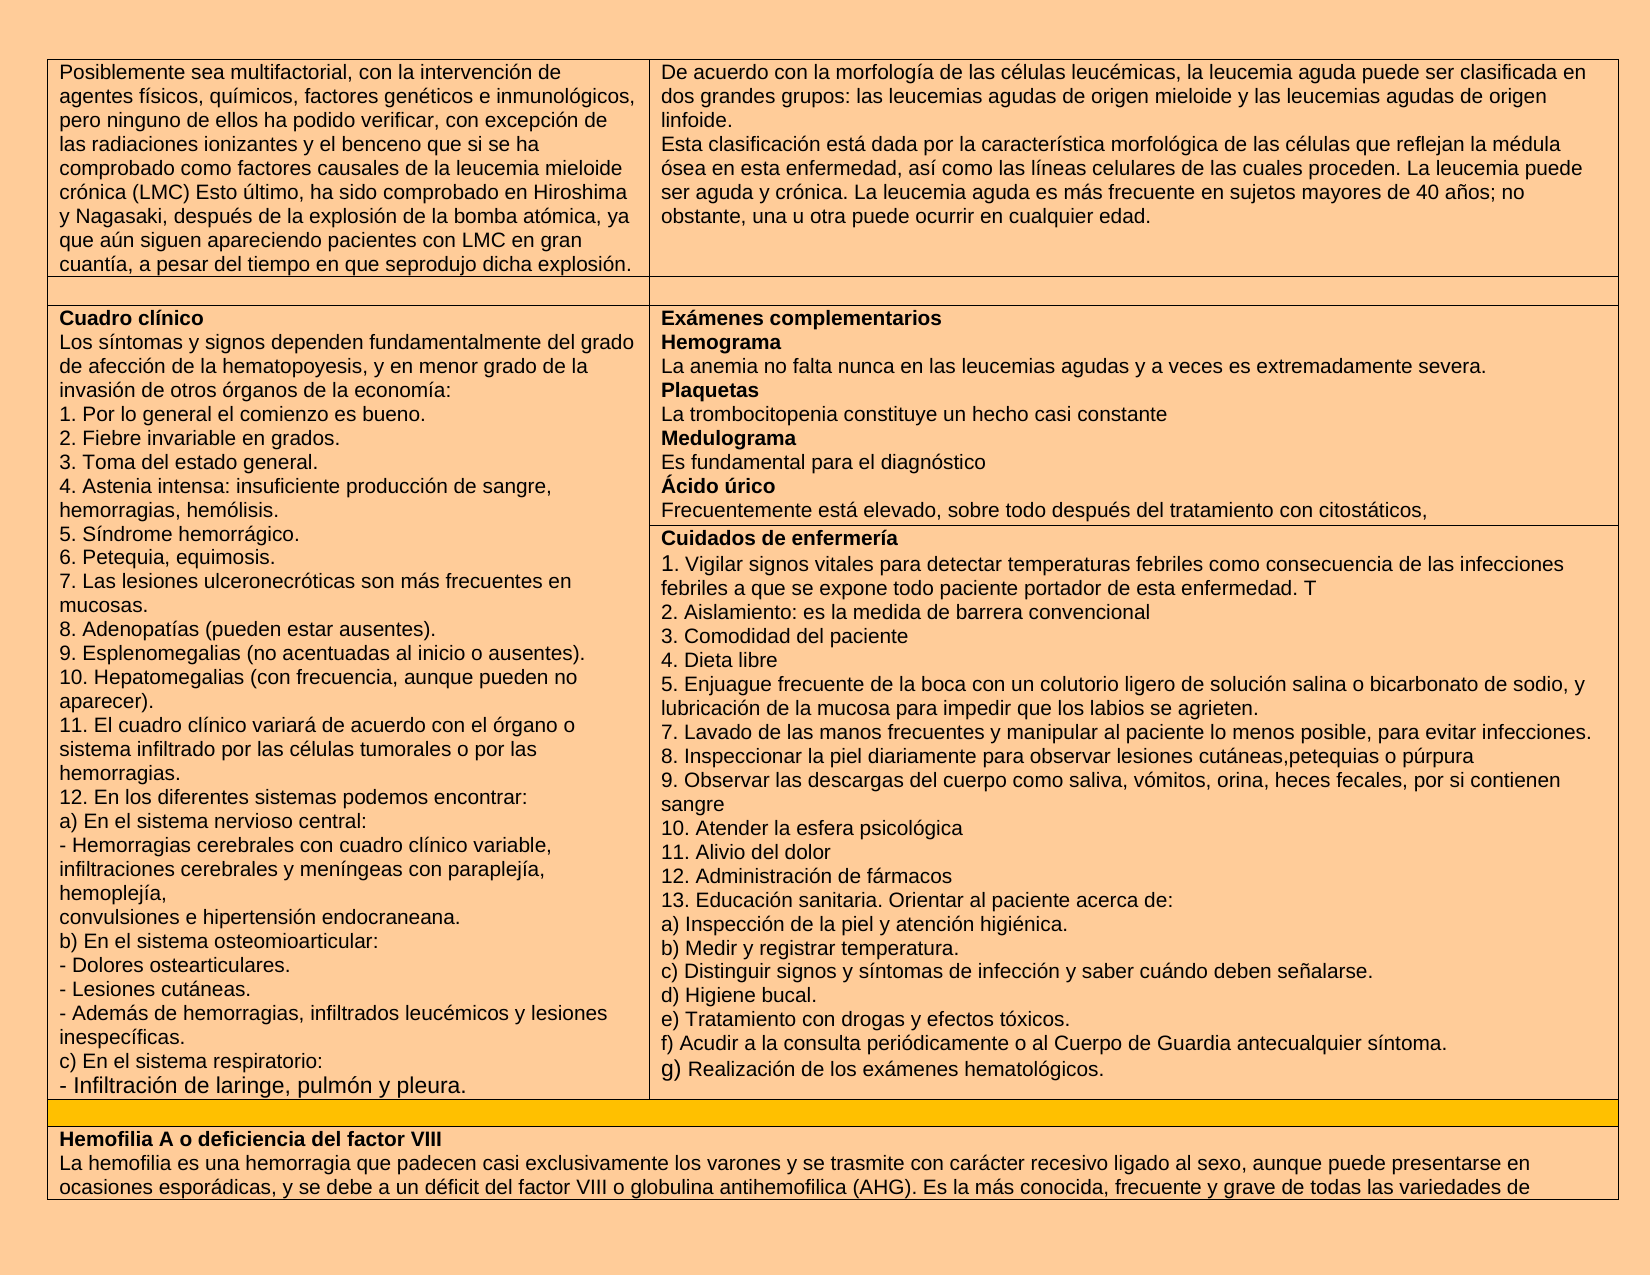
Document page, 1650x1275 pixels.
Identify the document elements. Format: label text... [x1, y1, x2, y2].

table_cell Exámenes complementarios Hemograma La anemia no falta nunca en las leucemias agudas y a veces es extremadamente severa. Plaquetas La trombocitopenia constituye un hecho casi constante Medulograma Es fundamental para el diagnóstico Ácido úrico Frecuentemente está elevado, sobre todo después del tratamiento con citostáticos, [650, 306, 1618, 524]
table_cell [650, 60, 1618, 276]
table_cell [48, 1100, 1618, 1126]
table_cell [48, 1127, 1618, 1199]
table_cell Cuidados de enfermería 1. Vigilar signos vitales para detectar temperaturas febriles como consecuencia de las infecciones febriles a que se expone todo paciente portador de esta enfermedad. T 2. Aislamiento: es la medida de barrera convencional 3. Comodidad del paciente 4. Dieta libre 5. Enjuague frecuente de la boca con un colutorio ligero de solución salina o bicarbonato de sodio, y lubricación de la mucosa para impedir que los labios se agrieten. 7. Lavado de las manos frecuentes y manipular al paciente lo menos posible, para evitar infecciones. 8. Inspeccionar la piel diariamente para observar lesiones cutáneas,petequias o púrpura 9. Observar las descargas del cuerpo como saliva, vómitos, orina, heces fecales, por si contienen sangre 10. Atender la esfera psicológica 11. Alivio del dolor 12. Administración de fármacos 13. Educación sanitaria. Orientar al paciente acerca de: a) Inspección de la piel y atención higiénica. b) Medir y registrar temperatura. c) Distinguir signos y síntomas de infección y saber cuándo deben señalarse. d) Higiene bucal. e) Tratamiento con drogas y efectos tóxicos. f) Acudir a la consulta periódicamente o al Cuerpo de Guardia antecualquier síntoma. g) Realización de los exámenes hematológicos. [650, 526, 1618, 1099]
table_cell [650, 277, 1618, 305]
table_cell Cuadro clínico Los síntomas y signos dependen fundamentalmente del grado de afección de la hematopoyesis, y en menor grado de la invasión de otros órganos de la economía: 1. Por lo general el comienzo es bueno. 2. Fiebre invariable en grados. 3. Toma del estado general. 4. Astenia intensa: insuficiente producción de sangre, hemorragias, hemólisis. 5. Síndrome hemorrágico. 6. Petequia, equimosis. 7. Las lesiones ulceronecróticas son más frecuentes en mucosas. 8. Adenopatías (pueden estar ausentes). 9. Esplenomegalias (no acentuadas al inicio o ausentes). 10. Hepatomegalias (con frecuencia, aunque pueden no aparecer). 11. El cuadro clínico variará de acuerdo con el órgano o sistema infiltrado por las células tumorales o por las hemorragias. 12. En los diferentes sistemas podemos encontrar: a) En el sistema nervioso central: - Hemorragias cerebrales con cuadro clínico variable, infiltraciones cerebrales y meníngeas con paraplejía, hemoplejía, convulsiones e hipertensión endocraneana. b) En el sistema osteomioarticular: - Dolores ostearticulares. - Lesiones cutáneas. - Además de hemorragias, infiltrados leucémicos y lesiones inespecíficas. c) En el sistema respiratorio: - Infiltración de laringe, pulmón y pleura. [48, 306, 649, 1099]
table_cell [48, 277, 649, 305]
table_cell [48, 60, 649, 276]
